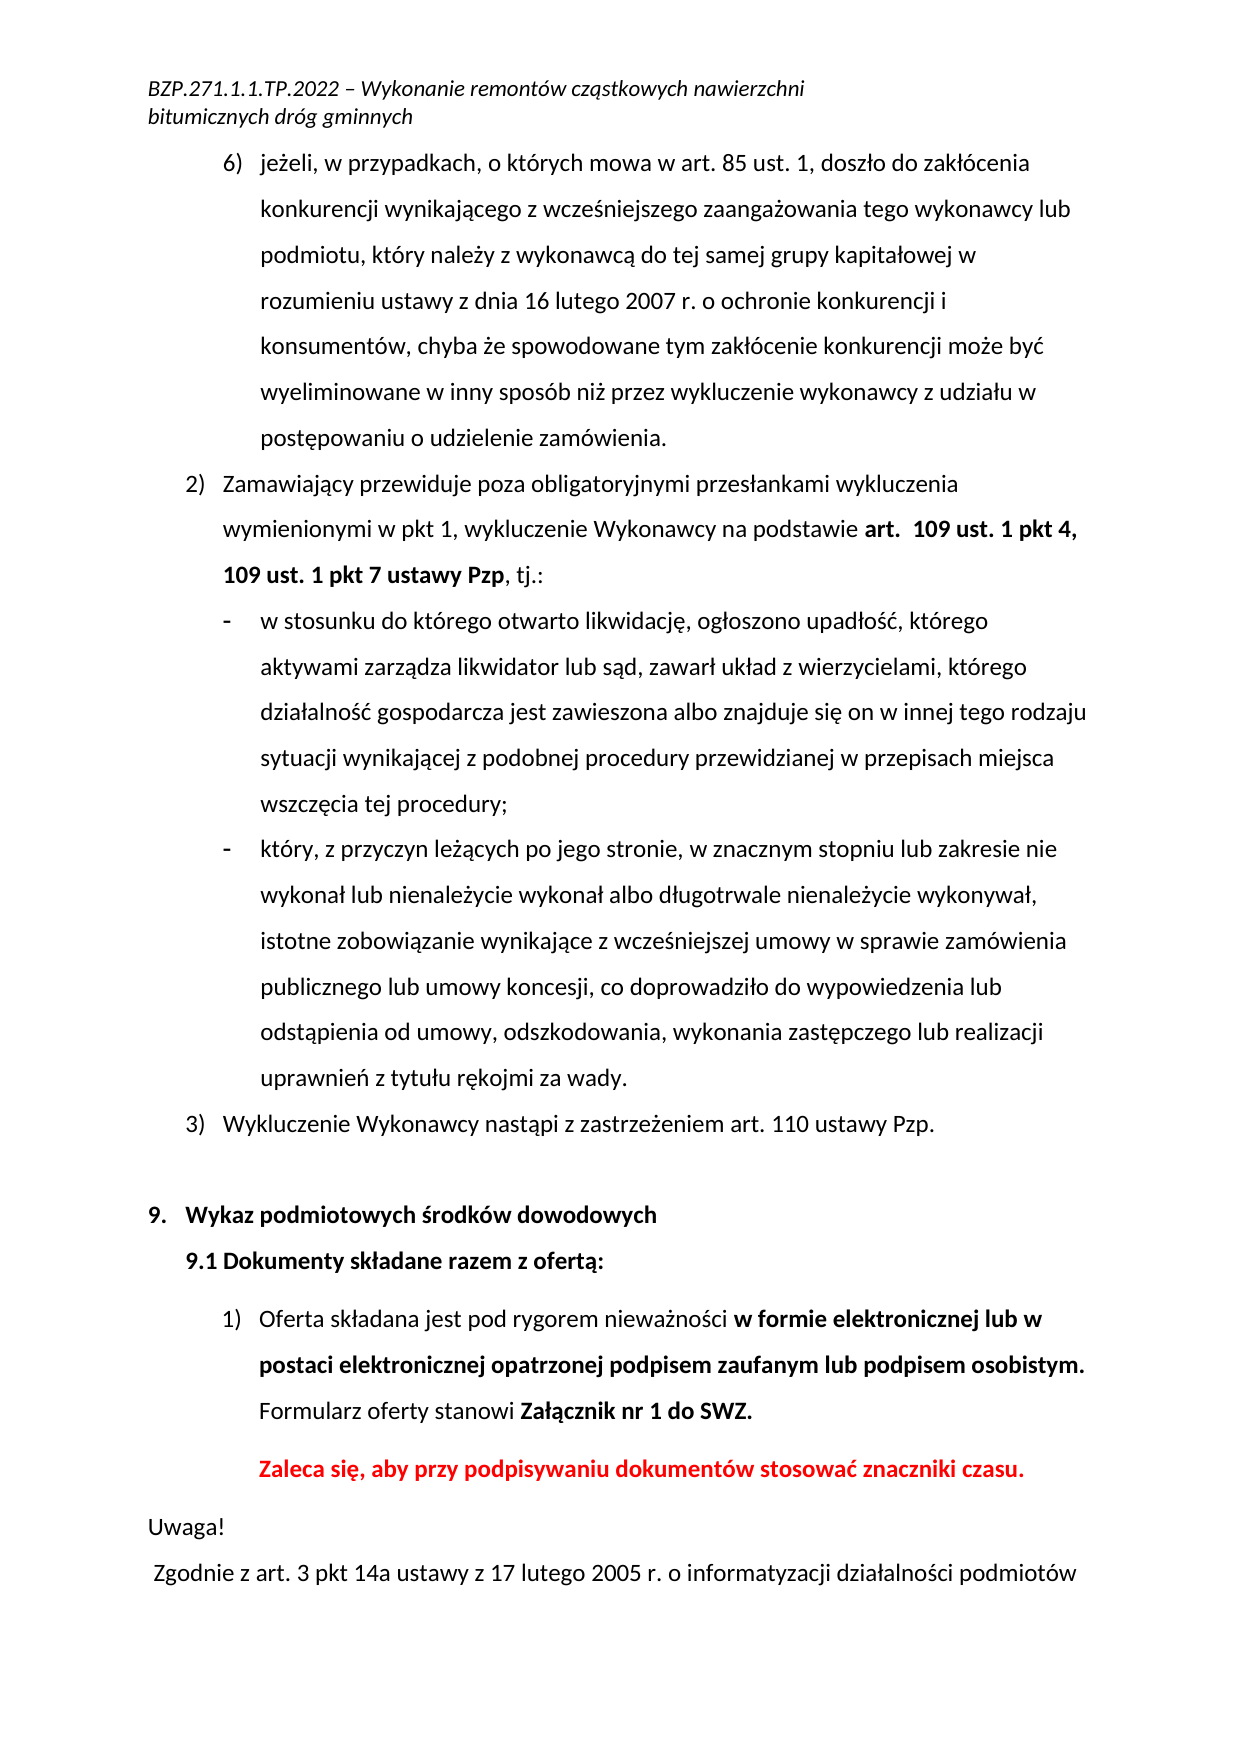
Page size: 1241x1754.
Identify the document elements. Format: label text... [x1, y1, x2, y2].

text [148, 1557, 1093, 1587]
list 9.1 Dokumenty składane razem z ofertą: [185, 1245, 1093, 1276]
text Uwaga! [148, 1511, 1093, 1542]
list Wykluczenie Wykonawcy nastąpi z zastrzeżeniem art. 110 ustawy Pzp. [185, 1108, 1093, 1138]
list w stosunku do którego otwarto likwidację, ogłoszono upadłość, którego aktywami zarządza likwidator lub sąd, zawarł układ z wierzycielami, którego działalność gospodarcza jest zawieszona albo znajduje się on w innej tego rodzaju sytuacji wynikającej z podobnej procedury przewidzianej w przepisach miejsca wszczęcia tej procedury; [223, 605, 1093, 818]
list Oferta składana jest pod rygorem nieważności w formie elektronicznej lub w postaci elektronicznej opatrzonej podpisem zaufanym lub podpisem osobistym. Formularz oferty stanowi Załącznik nr 1 do SWZ. [221, 1303, 1093, 1425]
list który, z przyczyn leżących po jego stronie, w znacznym stopniu lub zakresie nie wykonał lub nienależycie wykonał albo długotrwale nienależycie wykonywał, istotne zobowiązanie wynikające z wcześniejszej umowy w sprawie zamówienia publicznego lub umowy koncesji, co doprowadziło do wypowiedzenia lub odstąpienia od umowy, odszkodowania, wykonania zastępczego lub realizacji uprawnień z tytułu rękojmi za wady. [223, 833, 1093, 1093]
list Zamawiający przewiduje poza obligatoryjnymi przesłankami wykluczenia wymienionymi w pkt 1, wykluczenie Wykonawcy na podstawie art. 109 ust. 1 pkt 4, 109 ust. 1 pkt 7 ustawy Pzp, tj.: [185, 468, 1093, 590]
list Zaleca się, aby przy podpisywaniu dokumentów stosować znaczniki czasu. [259, 1453, 1093, 1483]
list jeżeli, w przypadkach, o których mowa w art. 85 ust. 1, doszło do zakłócenia konkurencji wynikającego z wcześniejszego zaangażowania tego wykonawcy lub podmiotu, który należy z wykonawcą do tej samej grupy kapitałowej w rozumieniu ustawy z dnia 16 lutego 2007 r. o ochronie konkurencji i konsumentów, chyba że spowodowane tym zakłócenie konkurencji może być wyeliminowane w inny sposób niż przez wykluczenie wykonawcy z udziału w postępowaniu o udzielenie zamówienia. [223, 148, 1093, 452]
list Wykaz podmiotowych środków dowodowych [148, 1199, 1093, 1230]
